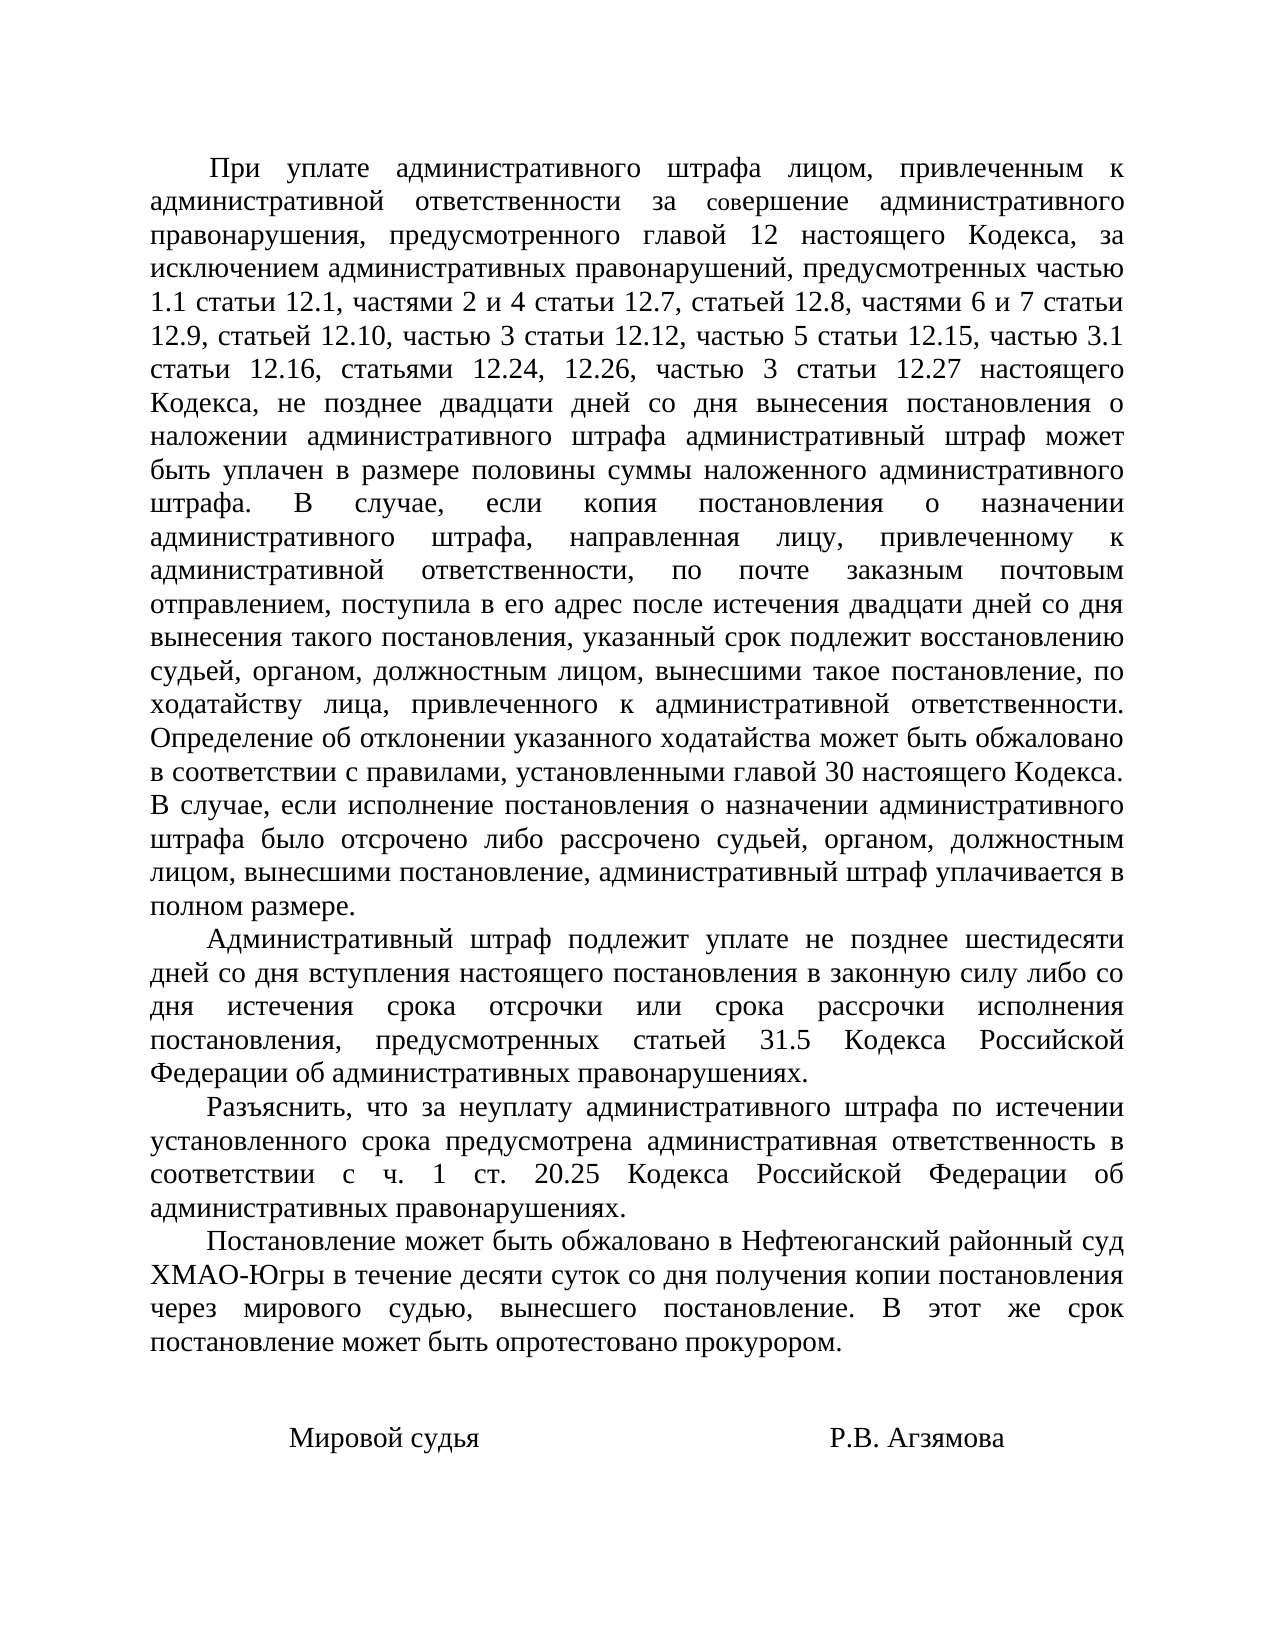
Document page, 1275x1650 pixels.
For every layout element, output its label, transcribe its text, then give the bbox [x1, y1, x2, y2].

text При уплате административного штрафа лицом, привлеченным к административной ответственности за совершение административного правонарушения, предусмотренного главой 12 настоящего Кодекса, за исключением административных правонарушений, предусмотренных частью 1.1 статьи 12.1, частями 2 и 4 статьи 12.7, статьей 12.8, частями 6 и 7 статьи 12.9, статьей 12.10, частью 3 статьи 12.12, частью 5 статьи 12.15, частью 3.1 статьи 12.16, статьями 12.24, 12.26, частью 3 статьи 12.27 настоящего Кодекса, не позднее двадцати дней со дня вынесения постановления о наложении административного штрафа административный штраф может быть уплачен в размере половины суммы наложенного административного штрафа. В случае, если копия постановления о назначении административного штрафа, направленная лицу, привлеченному к административной ответственности, по почте заказным почтовым отправлением, поступила в его адрес после истечения двадцати дней со дня вынесения такого постановления, указанный срок подлежит восстановлению судьей, органом, должностным лицом, вынесшими такое постановление, по ходатайству лица, привлеченного к административной ответственности. Определение об отклонении указанного ходатайства может быть обжаловано в соответствии с правилами, установленными главой 30 настоящего Кодекса. В случае, если исполнение постановления о назначении административного штрафа было отсрочено либо рассрочено судьей, органом, должностным лицом, вынесшими постановление, административный штраф уплачивается в полном размере. [150, 150, 1125, 921]
text Административный штраф подлежит уплате не позднее шестидесяти дней со дня вступления настоящего постановления в законную силу либо со дня истечения срока отсрочки или срока рассрочки исполнения постановления, предусмотренных статьей 31.5 Кодекса Российской Федерации об административных правонарушениях. [150, 921, 1125, 1089]
text Постановление может быть обжаловано в Нефтеюганский районный суд ХМАО-Югры в течение десяти суток со дня получения копии постановления через мирового судью, вынесшего постановление. В этот же срок постановление может быть опротестовано прокурором. [150, 1223, 1125, 1357]
text Мировой судья Р.В. Агзямова [150, 1420, 1125, 1453]
text Разъяснить, что за неуплату административного штрафа по истечении установленного срока предусмотрена административная ответственность в соответствии с ч. 1 ст. 20.25 Кодекса Российской Федерации об административных правонарушениях. [150, 1089, 1125, 1223]
